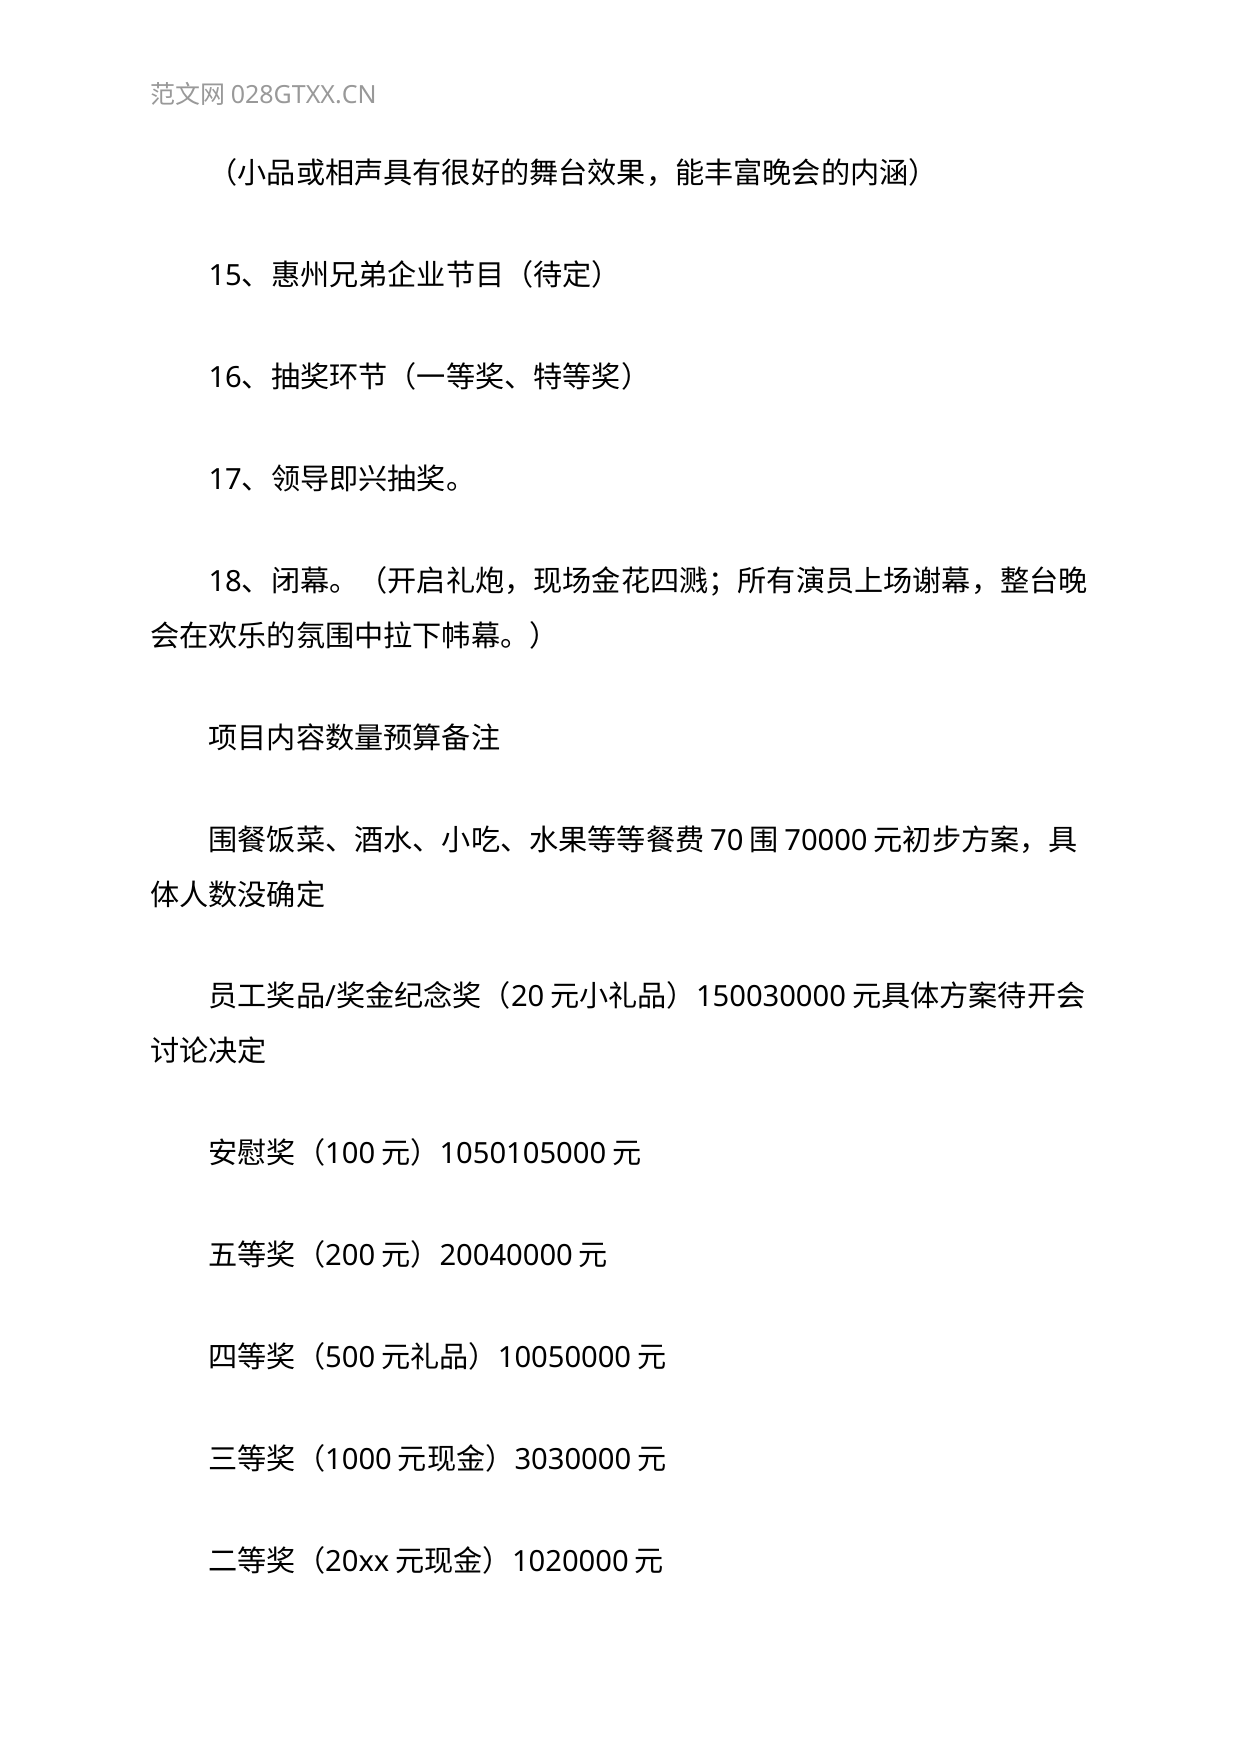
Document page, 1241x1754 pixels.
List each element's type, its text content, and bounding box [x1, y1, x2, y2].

text 三等奖（1000元现金）3030000元 [150, 1436, 1090, 1478]
text 18、闭幕。（开启礼炮，现场金花四溅；所有演员上场谢幕，整台晚会在欢乐的氛围中拉下帏幕。） [150, 558, 1090, 655]
text 围餐饭菜、酒水、小吃、水果等等餐费70围70000元初步方案，具体人数没确定 [150, 816, 1090, 913]
text 项目内容数量预算备注 [150, 714, 1090, 757]
text 员工奖品/奖金纪念奖（20元小礼品）150030000元具体方案待开会讨论决定 [150, 973, 1090, 1070]
text 17、领导即兴抽奖。 [150, 456, 1090, 498]
text （小品或相声具有很好的舞台效果，能丰富晚会的内涵） [150, 150, 1090, 192]
text 二等奖（20xx元现金）1020000元 [150, 1538, 1090, 1580]
text 安慰奖（100元）1050105000元 [150, 1130, 1090, 1172]
text 四等奖（500元礼品）10050000元 [150, 1334, 1090, 1376]
text 15、惠州兄弟企业节目（待定） [150, 252, 1090, 294]
text 五等奖（200元）20040000元 [150, 1232, 1090, 1274]
text 16、抽奖环节（一等奖、特等奖） [150, 354, 1090, 396]
